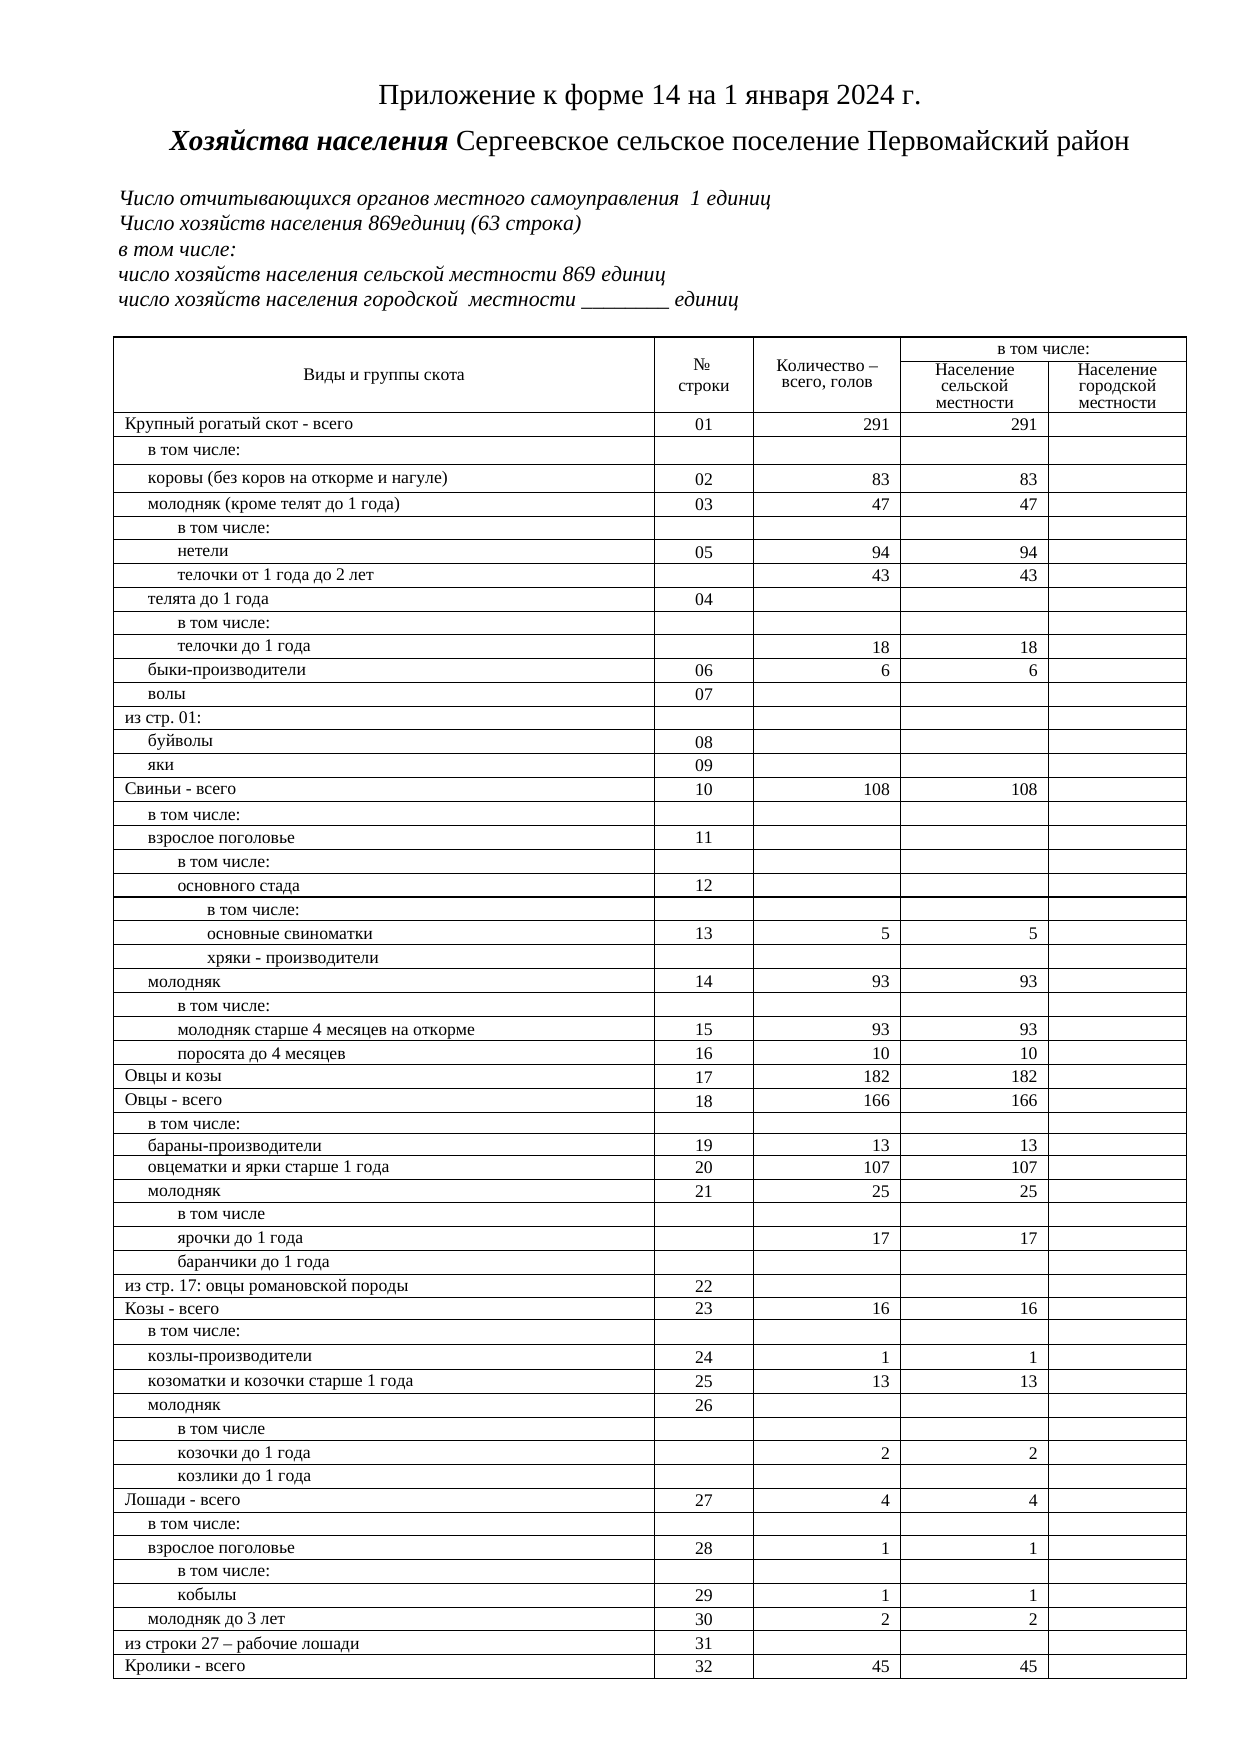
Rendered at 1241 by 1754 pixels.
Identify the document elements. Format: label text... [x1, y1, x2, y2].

table_cell [655, 517, 753, 539]
table_cell 166 [901, 1089, 1048, 1112]
table_cell [1049, 802, 1186, 824]
table_cell 14 [655, 969, 753, 992]
table_cell телочки до 1 года [114, 635, 654, 658]
table_cell хряки - производители [114, 945, 654, 968]
table_cell Население сельской местности [901, 362, 1048, 412]
table_cell [1049, 564, 1186, 587]
table_cell в том числе: [114, 1513, 654, 1535]
table_cell 5 [754, 921, 900, 944]
table_cell молодняк (кроме телят до 1 года) [114, 493, 654, 516]
table_cell 43 [754, 564, 900, 587]
table_cell 25 [901, 1180, 1048, 1202]
table_cell 07 [655, 683, 753, 706]
table_cell [1049, 1370, 1186, 1393]
table_cell 02 [655, 465, 753, 492]
table_cell [754, 1320, 900, 1344]
table_cell [655, 1513, 753, 1535]
table_cell 47 [901, 493, 1048, 516]
table_cell в том числе: [114, 1320, 654, 1344]
table_cell 16 [901, 1298, 1048, 1318]
table_cell 17 [901, 1227, 1048, 1250]
table_cell [1049, 1156, 1186, 1178]
table_cell 93 [754, 969, 900, 992]
table_cell 29 [655, 1584, 753, 1607]
table_cell 107 [754, 1156, 900, 1178]
table_cell кобылы [114, 1584, 654, 1607]
table_cell 18 [901, 635, 1048, 658]
table_cell [655, 612, 753, 634]
table_cell Кролики - всего [114, 1655, 654, 1678]
table_cell [754, 1631, 900, 1654]
table_cell [754, 754, 900, 777]
table_cell 93 [754, 1017, 900, 1040]
table_cell [901, 898, 1048, 920]
table_cell [901, 437, 1048, 464]
table_cell 03 [655, 493, 753, 516]
table_cell 18 [754, 635, 900, 658]
table_cell Козы - всего [114, 1298, 654, 1318]
table_cell 10 [754, 1041, 900, 1064]
table_cell [901, 1251, 1048, 1273]
table_cell в том числе: [114, 802, 654, 824]
table_cell [1049, 437, 1186, 464]
table_cell 13 [754, 1370, 900, 1393]
table_header Виды и группы скота [114, 338, 654, 412]
table_cell молодняк старше 4 месяцев на откорме [114, 1017, 654, 1040]
table_cell 1 [754, 1345, 900, 1369]
table_cell баранчики до 1 года [114, 1251, 654, 1273]
table_cell 13 [901, 1370, 1048, 1393]
table_cell 12 [655, 874, 753, 896]
table_cell [655, 1441, 753, 1464]
table_cell 20 [655, 1156, 753, 1178]
table_cell [1049, 635, 1186, 658]
table_cell [901, 945, 1048, 968]
table_cell из стр. 17: овцы романовской породы [114, 1275, 654, 1297]
table_cell [1049, 1320, 1186, 1344]
table_cell 11 [655, 826, 753, 848]
table_cell в том числе: [114, 612, 654, 634]
table_cell [1049, 1513, 1186, 1535]
table_cell [754, 945, 900, 968]
table_cell [901, 1320, 1048, 1344]
table_cell основные свиноматки [114, 921, 654, 944]
table_header в том числе: [901, 338, 1186, 361]
table_cell [655, 802, 753, 824]
table_cell 1 [754, 1536, 900, 1559]
table_cell 16 [754, 1298, 900, 1318]
text в том числе: [118, 236, 1181, 261]
table_cell молодняк до 3 лет [114, 1608, 654, 1630]
table_cell [1049, 778, 1186, 801]
table_cell буйволы [114, 730, 654, 753]
table_cell [1049, 1465, 1186, 1488]
table_cell из строки 27 – рабочие лошади [114, 1631, 654, 1654]
table_cell 25 [655, 1370, 753, 1393]
table_cell Население городской местности [1049, 362, 1186, 412]
table_cell коровы (без коров на откорме и нагуле) [114, 465, 654, 492]
table_cell [655, 1418, 753, 1440]
table_cell 13 [754, 1134, 900, 1155]
table_cell ярочки до 1 года [114, 1227, 654, 1250]
table_cell [1049, 1631, 1186, 1654]
table_cell 108 [901, 778, 1048, 801]
table_cell [1049, 969, 1186, 992]
table_cell [655, 1465, 753, 1488]
table_cell [901, 1418, 1048, 1440]
table_cell 25 [754, 1180, 900, 1202]
table_cell Овцы и козы [114, 1065, 654, 1088]
table_cell [1049, 707, 1186, 729]
table_cell [901, 612, 1048, 634]
table_cell [754, 1394, 900, 1417]
table_cell [1049, 945, 1186, 968]
table_cell [1049, 1113, 1186, 1133]
table_cell 31 [655, 1631, 753, 1654]
table_cell 04 [655, 588, 753, 611]
text Хозяйства населения Сергеевское сельское поселение Первомайский район [118, 123, 1181, 156]
table_cell 5 [901, 921, 1048, 944]
table_cell 15 [655, 1017, 753, 1040]
table_cell [754, 707, 900, 729]
table_cell 1 [901, 1536, 1048, 1559]
table_cell 1 [754, 1584, 900, 1607]
table_cell 2 [901, 1441, 1048, 1464]
table_cell [754, 1560, 900, 1583]
table_cell 6 [754, 659, 900, 682]
table_cell бараны-производители [114, 1134, 654, 1155]
table_cell [1049, 683, 1186, 706]
table_cell 10 [655, 778, 753, 801]
table_header № строки [655, 338, 753, 412]
table_cell [754, 1513, 900, 1535]
table_cell в том числе [114, 1203, 654, 1226]
table_cell взрослое поголовье [114, 1536, 654, 1559]
table_cell Овцы - всего [114, 1089, 654, 1112]
table_cell [1049, 1065, 1186, 1088]
table_cell 26 [655, 1394, 753, 1417]
table_cell [1049, 993, 1186, 1016]
table_cell [754, 1113, 900, 1133]
table_cell [901, 754, 1048, 777]
table_cell козоматки и козочки старше 1 года [114, 1370, 654, 1393]
table_cell [754, 1251, 900, 1273]
table_cell 83 [901, 465, 1048, 492]
table_cell в том числе: [114, 437, 654, 464]
text Число отчитывающихся органов местного самоуправления 1 единиц [118, 185, 1181, 210]
table_cell [754, 898, 900, 920]
table_cell [1049, 1441, 1186, 1464]
table_cell телята до 1 года [114, 588, 654, 611]
table_cell [1049, 1560, 1186, 1583]
table_cell [1049, 1608, 1186, 1630]
table_cell [655, 1560, 753, 1583]
table_cell 182 [754, 1065, 900, 1088]
table_cell 4 [901, 1489, 1048, 1512]
table_cell [655, 564, 753, 587]
table_cell [655, 945, 753, 968]
table_cell [1049, 1345, 1186, 1369]
table_cell быки-производители [114, 659, 654, 682]
table_cell [1049, 659, 1186, 682]
table_cell в том числе [114, 1418, 654, 1440]
table_cell [901, 1465, 1048, 1488]
table_cell [901, 1113, 1048, 1133]
table_cell 83 [754, 465, 900, 492]
table_cell [1049, 1489, 1186, 1512]
table_cell [901, 874, 1048, 896]
table_cell [655, 898, 753, 920]
table_cell [754, 850, 900, 872]
table_cell 2 [754, 1441, 900, 1464]
table_cell [754, 802, 900, 824]
table_cell [901, 1203, 1048, 1226]
table_cell 6 [901, 659, 1048, 682]
table_cell [1049, 874, 1186, 896]
table_cell в том числе: [114, 850, 654, 872]
table_cell [754, 612, 900, 634]
table_cell [1049, 850, 1186, 872]
table_cell 22 [655, 1275, 753, 1297]
table_cell [655, 707, 753, 729]
table_cell 45 [901, 1655, 1048, 1678]
table_cell 17 [655, 1065, 753, 1088]
table_cell 1 [901, 1345, 1048, 1369]
table_cell 2 [754, 1608, 900, 1630]
table_cell 30 [655, 1608, 753, 1630]
table_cell [1049, 1655, 1186, 1678]
table_cell [901, 993, 1048, 1016]
table_cell [901, 826, 1048, 848]
table_cell 21 [655, 1180, 753, 1202]
table_cell нетели [114, 540, 654, 563]
table_cell [655, 1320, 753, 1344]
table_cell поросята до 4 месяцев [114, 1041, 654, 1064]
table_cell [901, 802, 1048, 824]
table_cell [754, 1275, 900, 1297]
table_cell молодняк [114, 1180, 654, 1202]
table_cell 01 [655, 413, 753, 436]
table_cell [754, 1465, 900, 1488]
table_cell 23 [655, 1298, 753, 1318]
table_cell [901, 730, 1048, 753]
table_cell в том числе: [114, 1113, 654, 1133]
table_cell 18 [655, 1089, 753, 1112]
table_cell 107 [901, 1156, 1048, 1178]
table_cell 13 [901, 1134, 1048, 1155]
table_cell 166 [754, 1089, 900, 1112]
table_cell 4 [754, 1489, 900, 1512]
table_cell 27 [655, 1489, 753, 1512]
table_cell [754, 1418, 900, 1440]
table_cell молодняк [114, 1394, 654, 1417]
table_cell [655, 993, 753, 1016]
table_cell [655, 1251, 753, 1273]
table_cell 93 [901, 969, 1048, 992]
table_cell [1049, 1089, 1186, 1112]
table_cell 16 [655, 1041, 753, 1064]
table_cell 09 [655, 754, 753, 777]
table_cell волы [114, 683, 654, 706]
table_header Количество – всего, голов [754, 338, 900, 412]
table_cell [901, 683, 1048, 706]
table_cell козлики до 1 года [114, 1465, 654, 1488]
table_cell в том числе: [114, 1560, 654, 1583]
table_cell [1049, 1536, 1186, 1559]
table_cell [655, 1113, 753, 1133]
text число хозяйств населения сельской местности 869 единиц [118, 261, 1181, 286]
table_cell 08 [655, 730, 753, 753]
table_cell [1049, 754, 1186, 777]
table_cell [1049, 612, 1186, 634]
table_cell основного стада [114, 874, 654, 896]
table_cell [1049, 1134, 1186, 1155]
table_cell [1049, 826, 1186, 848]
table_cell Крупный рогатый скот - всего [114, 413, 654, 436]
table_cell [754, 826, 900, 848]
table_cell [1049, 1227, 1186, 1250]
table_cell 45 [754, 1655, 900, 1678]
table_cell 05 [655, 540, 753, 563]
table_cell 10 [901, 1041, 1048, 1064]
table_cell яки [114, 754, 654, 777]
text Приложение к форме 14 на 1 января 2024 г. [118, 77, 1181, 110]
table_cell 291 [754, 413, 900, 436]
table_cell [754, 993, 900, 1016]
table_cell 291 [901, 413, 1048, 436]
table_cell [655, 1203, 753, 1226]
table_cell [655, 850, 753, 872]
table_cell молодняк [114, 969, 654, 992]
table_cell козочки до 1 года [114, 1441, 654, 1464]
table_cell 19 [655, 1134, 753, 1155]
table_cell 43 [901, 564, 1048, 587]
table_cell козлы-производители [114, 1345, 654, 1369]
table_cell 17 [754, 1227, 900, 1250]
table_cell [1049, 1251, 1186, 1273]
table_cell 13 [655, 921, 753, 944]
table_cell [754, 874, 900, 896]
table_cell [1049, 540, 1186, 563]
table_cell [901, 850, 1048, 872]
table_cell [901, 1631, 1048, 1654]
table_cell [901, 1560, 1048, 1583]
table_cell [901, 1513, 1048, 1535]
table_cell 182 [901, 1065, 1048, 1088]
text Число хозяйств населения 869единиц (63 строка) [118, 210, 1181, 236]
table_cell в том числе: [114, 993, 654, 1016]
table_cell [655, 437, 753, 464]
table_cell [1049, 493, 1186, 516]
table_cell [1049, 921, 1186, 944]
table_cell [1049, 413, 1186, 436]
table_cell [1049, 1041, 1186, 1064]
table_cell из стр. 01: [114, 707, 654, 729]
table_cell [901, 517, 1048, 539]
table_cell [1049, 898, 1186, 920]
table_cell 108 [754, 778, 900, 801]
table_cell [754, 683, 900, 706]
table_cell [1049, 1017, 1186, 1040]
table_cell [1049, 1394, 1186, 1417]
table_cell 94 [901, 540, 1048, 563]
table_cell 94 [754, 540, 900, 563]
table_cell [901, 707, 1048, 729]
table_cell взрослое поголовье [114, 826, 654, 848]
table_cell 47 [754, 493, 900, 516]
table_cell [754, 588, 900, 611]
table_cell [901, 588, 1048, 611]
table_cell [754, 437, 900, 464]
table_cell [1049, 1203, 1186, 1226]
text число хозяйств населения городской местности ________ единиц [118, 286, 1181, 311]
table_cell 06 [655, 659, 753, 682]
table_cell [1049, 588, 1186, 611]
table_cell [901, 1394, 1048, 1417]
table_cell 93 [901, 1017, 1048, 1040]
table_cell Свиньи - всего [114, 778, 654, 801]
table_cell [1049, 1584, 1186, 1607]
table_cell [1049, 1298, 1186, 1318]
table_cell в том числе: [114, 898, 654, 920]
table_cell [1049, 1180, 1186, 1202]
table_cell овцематки и ярки старше 1 года [114, 1156, 654, 1178]
table_cell [754, 517, 900, 539]
table_cell 24 [655, 1345, 753, 1369]
table_cell [754, 730, 900, 753]
table_cell 32 [655, 1655, 753, 1678]
table_cell [655, 635, 753, 658]
table_cell 2 [901, 1608, 1048, 1630]
table_cell [1049, 1275, 1186, 1297]
table_cell [754, 1203, 900, 1226]
table_cell [901, 1275, 1048, 1297]
table_cell 28 [655, 1536, 753, 1559]
table_cell в том числе: [114, 517, 654, 539]
table_cell 1 [901, 1584, 1048, 1607]
table_cell [1049, 465, 1186, 492]
table_cell телочки от 1 года до 2 лет [114, 564, 654, 587]
table_cell [655, 1227, 753, 1250]
table_cell Лошади - всего [114, 1489, 654, 1512]
table_cell [1049, 1418, 1186, 1440]
table_cell [1049, 517, 1186, 539]
table_cell [1049, 730, 1186, 753]
